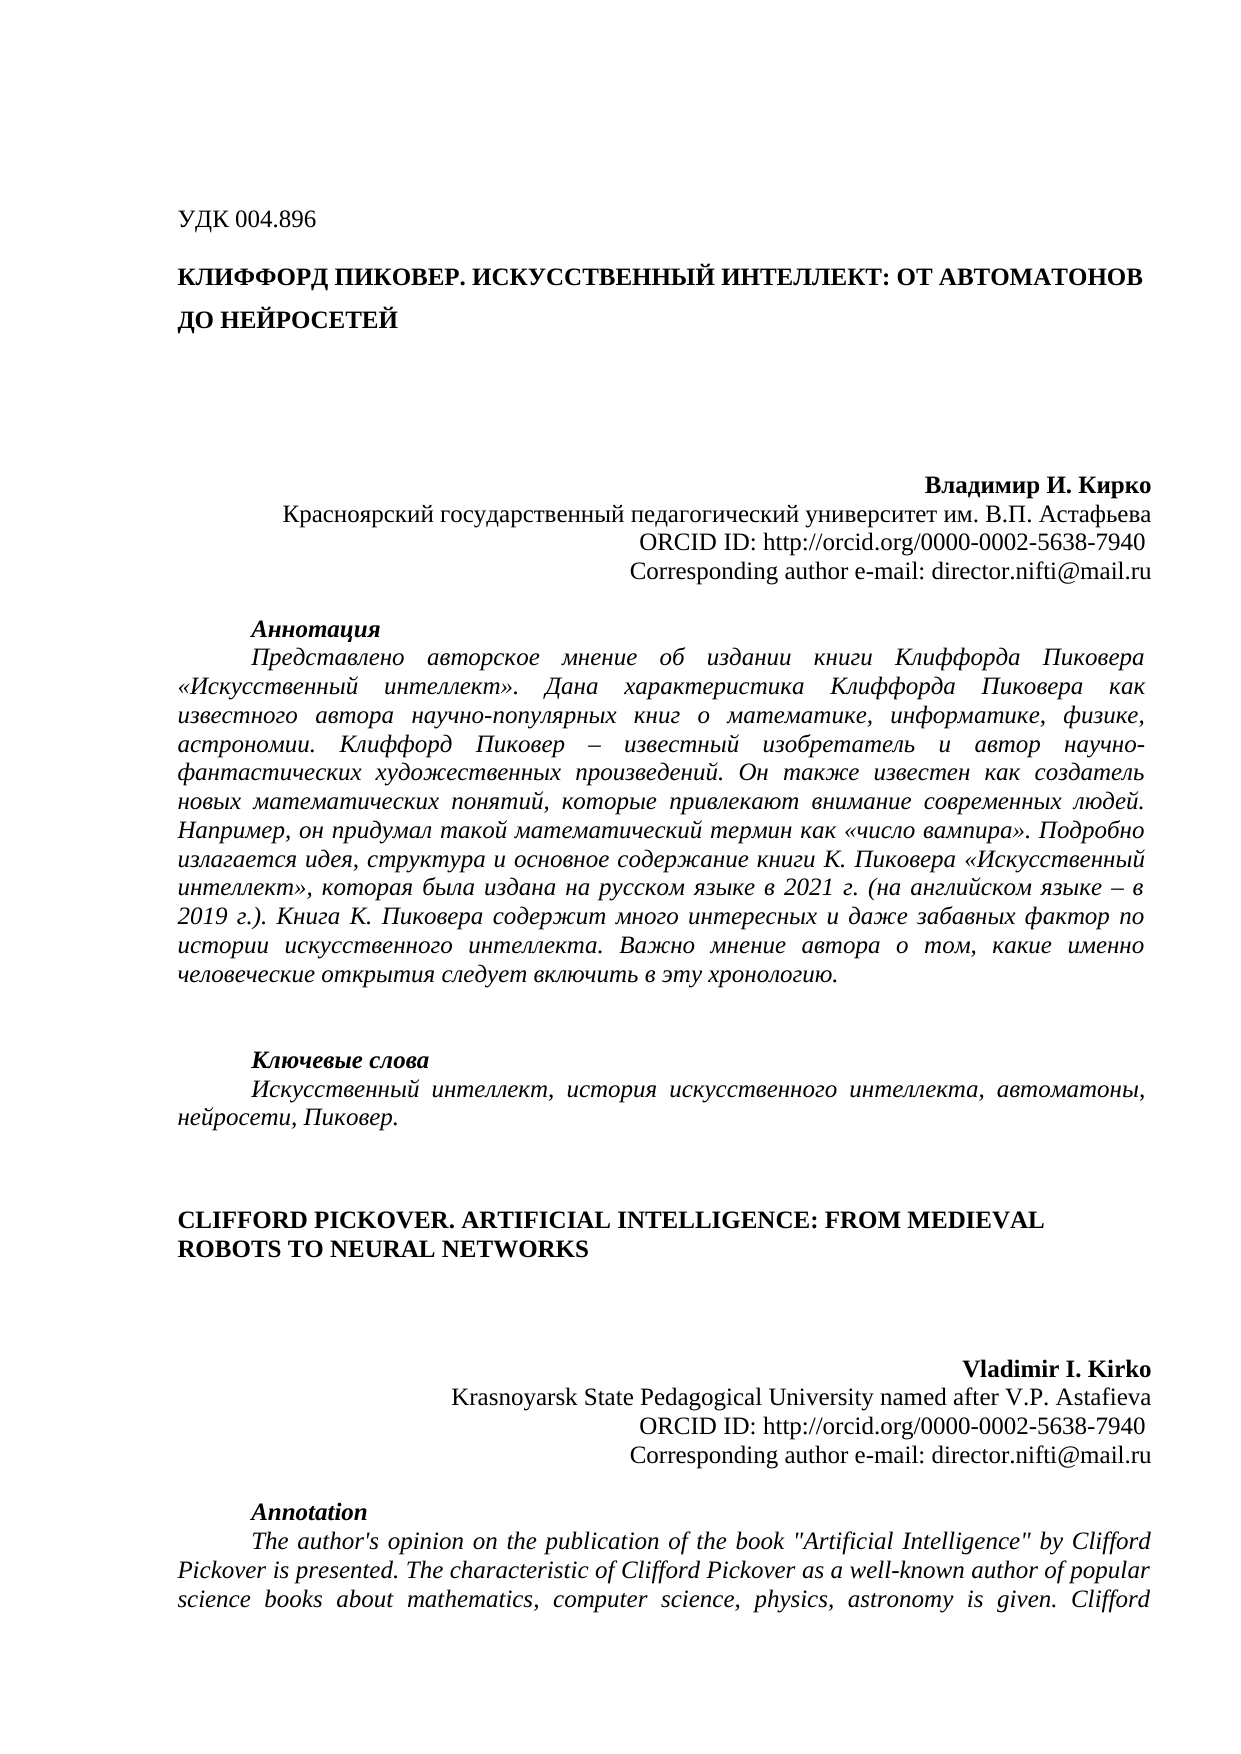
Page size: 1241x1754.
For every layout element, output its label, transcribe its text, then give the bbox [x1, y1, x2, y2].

text Annotation [177, 1497, 1146, 1526]
text Красноярский государственный педагогический университет им. В.П. Астафьева [177, 499, 1152, 527]
text УДК 004.896 [177, 204, 1152, 233]
text Ключевые слова [177, 1045, 1146, 1074]
text Представлено авторское мнение об издании книги Клиффорда Пиковера «Искусственный интеллект». Дана характеристика Клиффорда Пиковера как известного автора научно-популярных книг о математике, информатике, физике, астрономии. Клиффорд Пиковер – известный изобретатель и автор научно-фантастических художественных произведений. Он также известен как создатель новых математических понятий, которые привлекают внимание современных людей. Например, он придумал такой математический термин как «число вампира». Подробно излагается идея, структура и основное содержание книги К. Пиковера «Искусственный интеллект», которая была издана на русском языке в 2021 г. (на английском языке – в 2019 г.). Книга К. Пиковера содержит много интересных и даже забавных фактор по истории искусственного интеллекта. Важно мнение автора о том, какие именно человеческие открытия следует включить в эту хронологию. [177, 642, 1146, 987]
text Krasnoyarsk State Pedagogical University named after V.P. Astafieva [177, 1382, 1152, 1411]
text Corresponding author e-mail: director.nifti@mail.ru [177, 1440, 1152, 1469]
text Клиффорд Пиковер. Искусственный интеллект: от автоматонов до нейросетей [177, 262, 1152, 334]
text Corresponding author e-mail: director.nifti@mail.ru [177, 556, 1152, 585]
text Аннотация [177, 614, 1146, 642]
text Vladimir I. Kirko [177, 1354, 1152, 1382]
text ORCID ID: http://orcid.org/0000-0002-5638-7940 [177, 1411, 1152, 1440]
text ORCID ID: http://orcid.org/0000-0002-5638-7940 [177, 527, 1152, 556]
text Искусственный интеллект, история искусственного интеллекта, автоматоны, нейросети, Пиковер. [177, 1074, 1146, 1131]
text Clifford Pickover. Artificial Intelligence: From Medieval Robots to Neural Networks [177, 1205, 1152, 1263]
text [177, 1526, 1152, 1612]
text Владимир И. Кирко [177, 470, 1152, 499]
